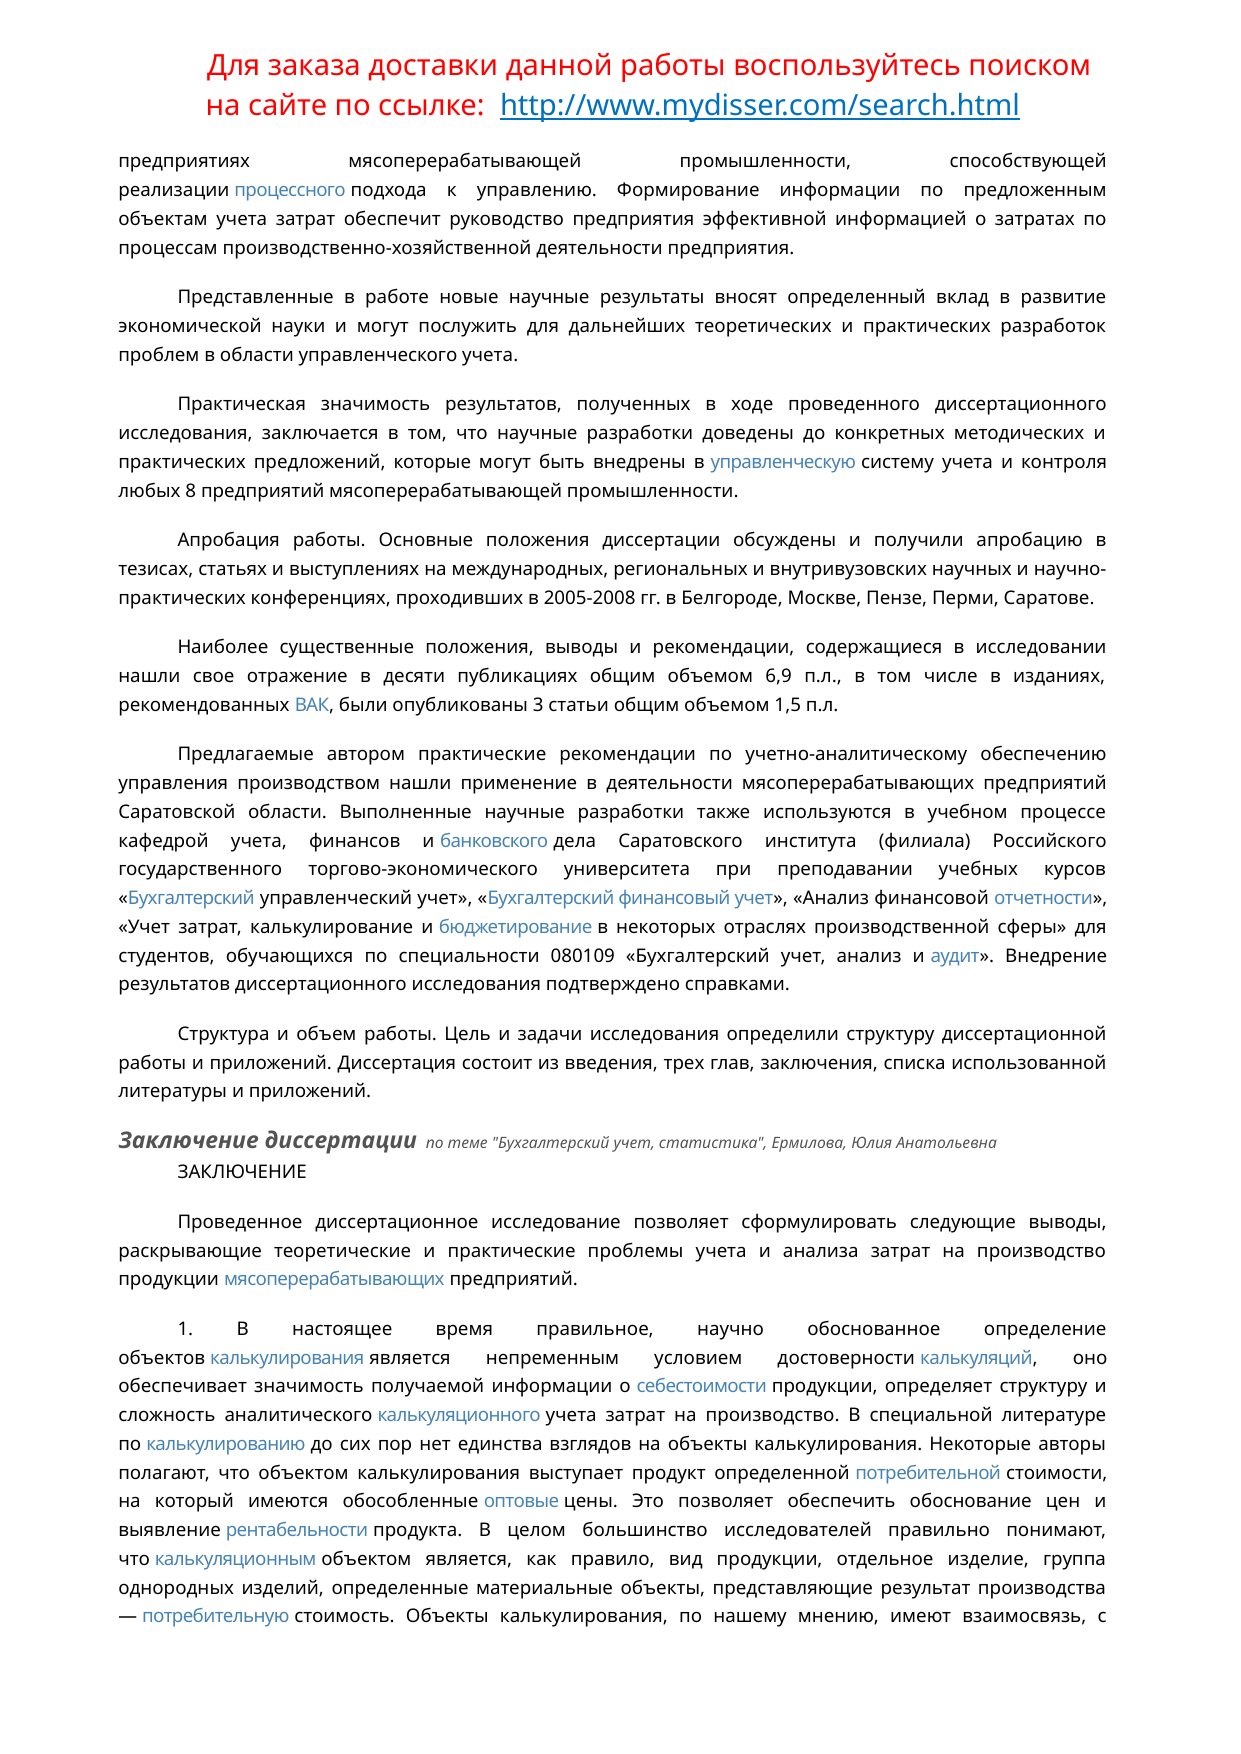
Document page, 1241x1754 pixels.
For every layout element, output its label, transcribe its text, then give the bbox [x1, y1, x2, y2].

subtitle Заключение диссертации по теме "Бухгалтерский учет, статистика", Ермилова, Юлия Анатольевна [118, 1124, 1107, 1155]
